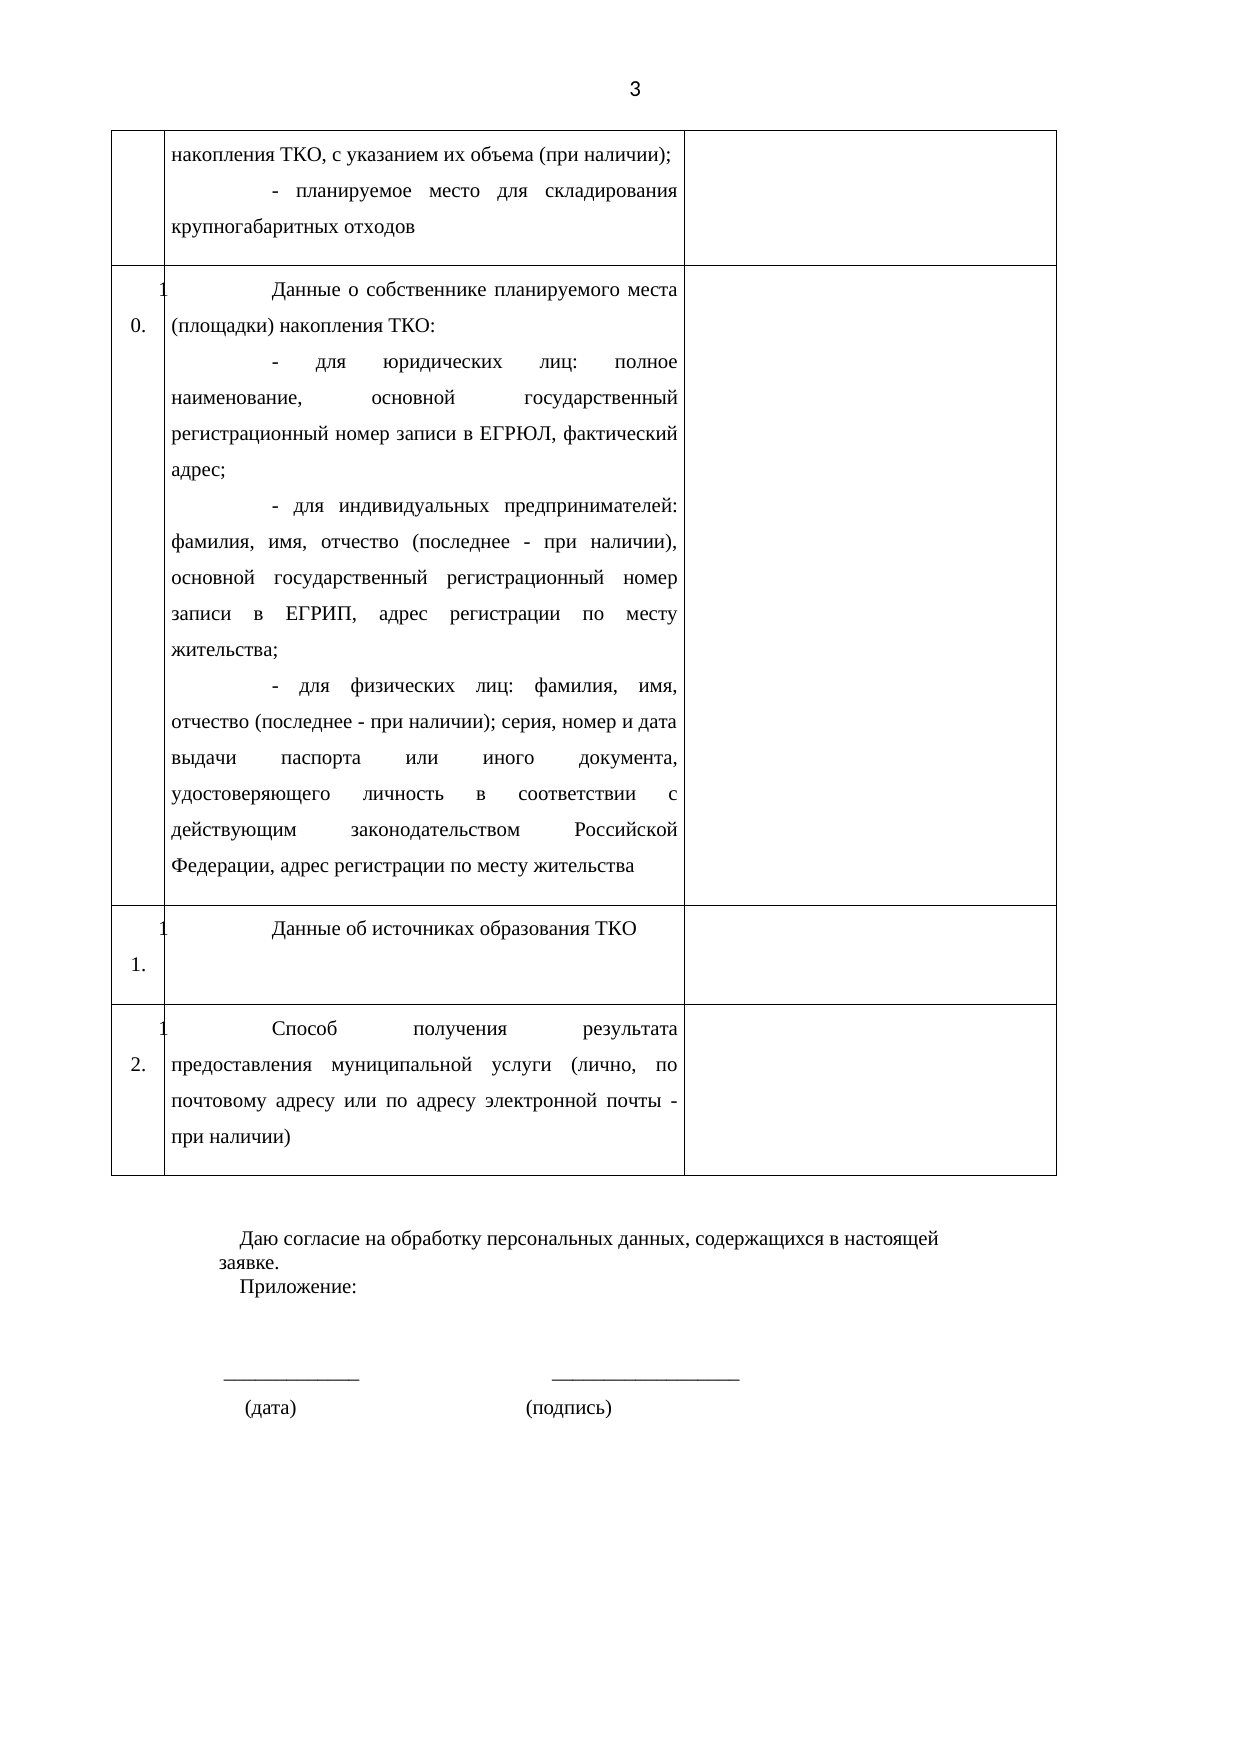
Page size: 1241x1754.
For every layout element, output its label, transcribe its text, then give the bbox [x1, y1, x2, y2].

subtitle Даю согласие на обработку персональных данных, содержащихся в настоящей [118, 1226, 1152, 1250]
table_cell [685, 131, 1056, 265]
table_cell Данные о собственнике планируемого места (площадки) накопления ТКО: - для юридических лиц: полное наименование, основной государственный регистрационный номер записи в ЕГРЮЛ, фактический адрес; - для индивидуальных предпринимателей: фамилия, имя, отчество (последнее - при наличии), основной государственный регистрационный номер записи в ЕГРИП, адрес регистрации по месту жительства; - для физических лиц: фамилия, имя, отчество (последнее - при наличии); серия, номер и дата выдачи паспорта или иного документа, удостоверяющего личность в соответствии с действующим законодательством Российской Федерации, адрес регистрации по месту жительства [165, 266, 684, 905]
subtitle _____________ __________________ [118, 1358, 1152, 1383]
table_cell 9. [112, 131, 164, 265]
table_cell 12. [112, 1005, 164, 1175]
subtitle Приложение: [118, 1274, 1152, 1298]
subtitle (дата) (подпись) [118, 1394, 1152, 1419]
table_cell [685, 906, 1056, 1004]
table_cell 11. [112, 906, 164, 1004]
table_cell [165, 131, 684, 265]
subtitle заявке. [118, 1250, 1152, 1274]
table_cell 10. [112, 266, 164, 905]
table_cell Данные об источниках образования ТКО [165, 906, 684, 1004]
table_cell [685, 1005, 1056, 1175]
table_cell [685, 266, 1056, 905]
table_cell Способ получения результата предоставления муниципальной услуги (лично, по почтовому адресу или по адресу электронной почты - при наличии) [165, 1005, 684, 1175]
